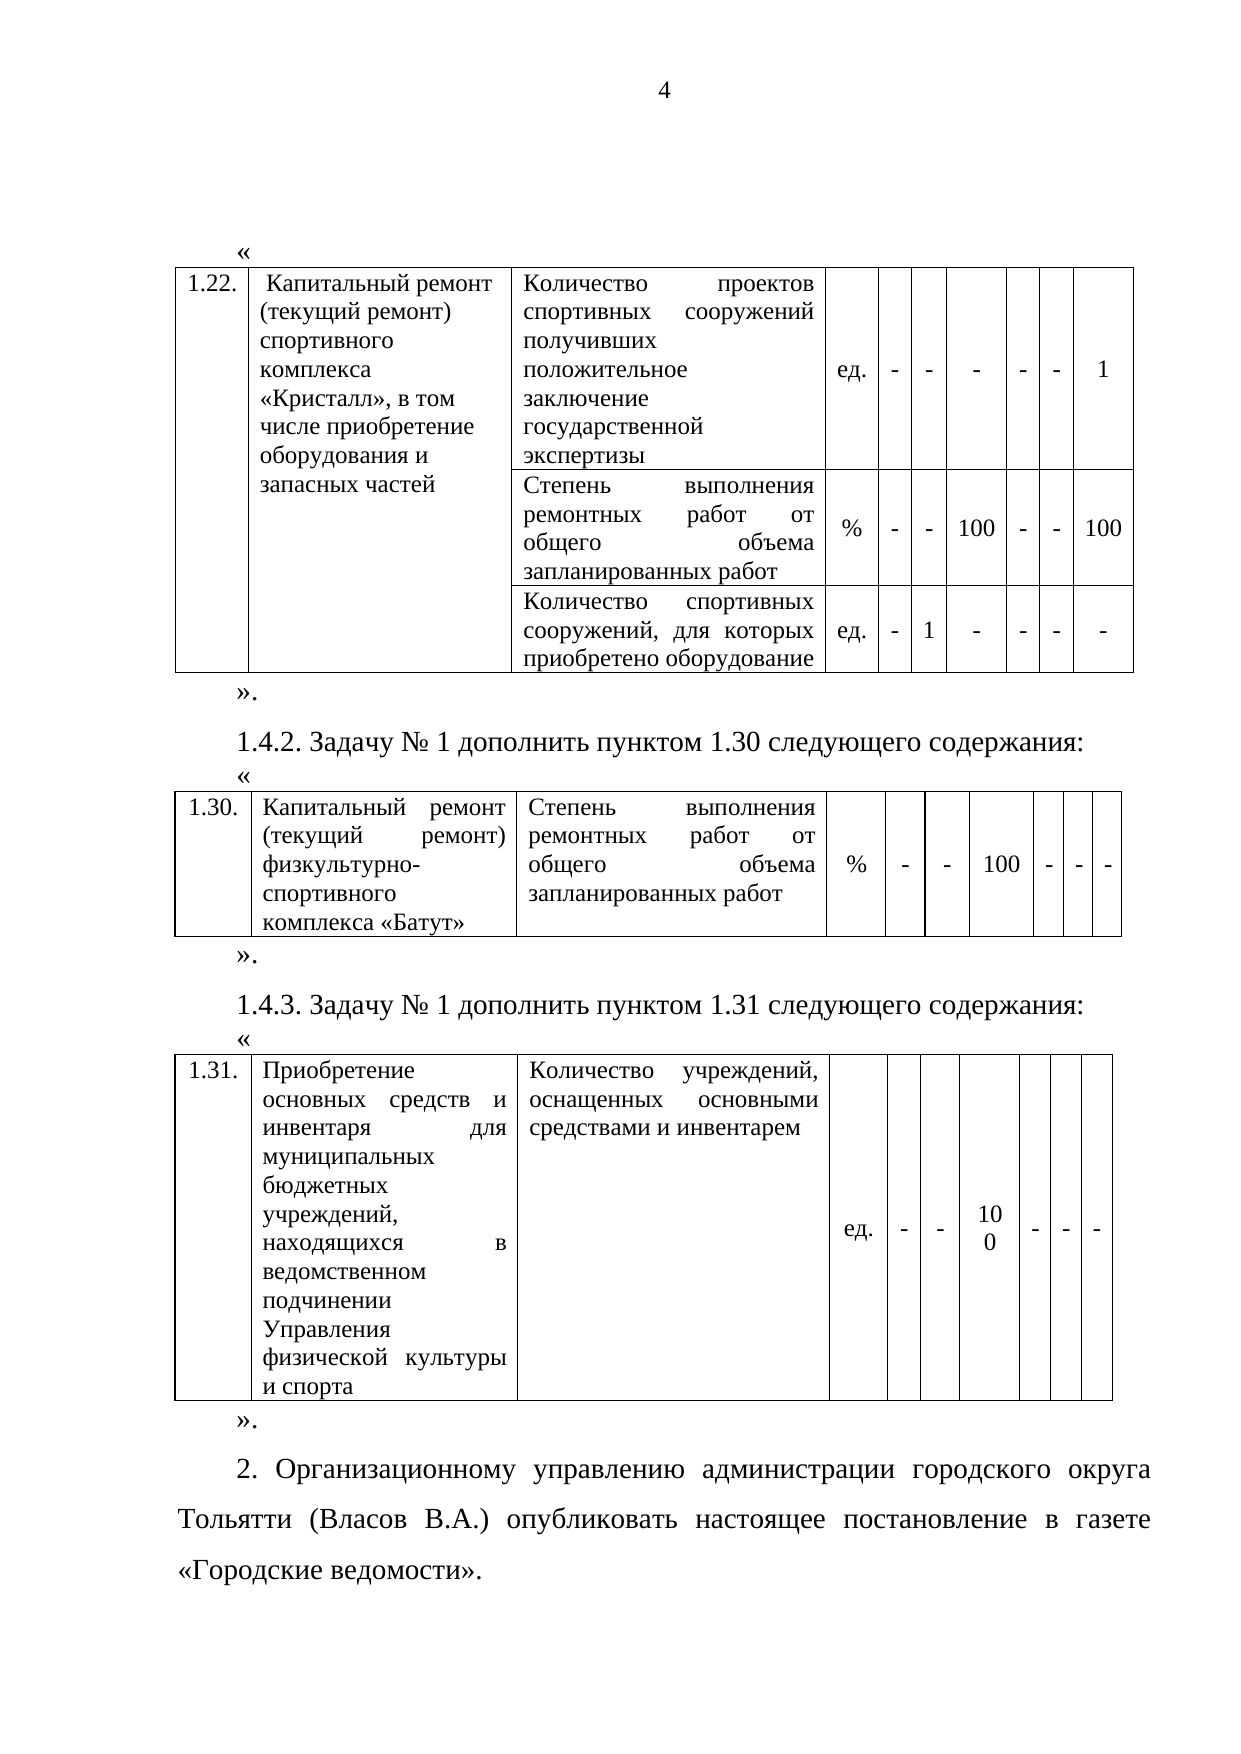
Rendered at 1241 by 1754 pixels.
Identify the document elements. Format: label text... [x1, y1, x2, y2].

table_header - [947, 268, 1006, 469]
table_cell Степень выполнения ремонтных работ от общего объема запланированных работ [512, 470, 825, 585]
text 2. Организационному управлению администрации городского округа Тольятти (Власов В.А.) опубликовать настоящее постановление в газете «Городские ведомости». [177, 1451, 1152, 1586]
table_cell - [1040, 586, 1073, 672]
table_header Количество проектов спортивных сооружений получивших положительное заключение государственной экспертизы [512, 268, 825, 469]
table_cell - [947, 586, 1006, 672]
table_header Капитальный ремонт (текущий ремонт) физкультурно-спортивного комплекса «Батут» [252, 792, 516, 936]
table_header Приобретение основных средств и инвентаря для муниципальных бюджетных учреждений, находящихся в ведомственном подчинении Управления физической культуры и спорта [252, 1055, 517, 1400]
text ». [177, 673, 1152, 707]
table_header - [1034, 792, 1063, 936]
table_header 1 [1074, 268, 1133, 469]
text 1.4.2. Задачу № 1 дополнить пунктом 1.30 следующего содержания: [177, 724, 1152, 757]
table_header ед. [826, 268, 878, 469]
table_cell - [1040, 470, 1073, 585]
text « [177, 233, 1152, 267]
table_header - [1082, 1055, 1112, 1400]
table_header - [912, 268, 946, 469]
table_header 1.30. [176, 792, 251, 936]
table_header Количество учреждений, оснащенных основными средствами и инвентарем [518, 1055, 829, 1400]
table_cell 100 [1074, 470, 1133, 585]
table_cell - [912, 470, 946, 585]
table_header ед. [830, 1055, 887, 1400]
table_cell 1 [912, 586, 946, 672]
table_cell - [1007, 470, 1039, 585]
text ». [177, 937, 1152, 970]
text 1.4.3. Задачу № 1 дополнить пунктом 1.31 следующего содержания: [177, 987, 1152, 1020]
table_header - [1007, 268, 1039, 469]
table_header Степень выполнения ремонтных работ от общего объема запланированных работ [517, 792, 826, 936]
table_header 1.31. [176, 1055, 251, 1400]
table_cell ед. [826, 586, 878, 672]
table_header - [1051, 1055, 1081, 1400]
table_header - [888, 1055, 920, 1400]
table_header 1.22. [176, 268, 248, 672]
text ». [177, 1401, 1152, 1434]
table_header Капитальный ремонт (текущий ремонт) спортивного комплекса «Кристалл», в том числе приобретение оборудования и запасных частей [249, 268, 511, 672]
table_cell 100 [947, 470, 1006, 585]
table_header - [1093, 792, 1121, 936]
table_header - [1020, 1055, 1050, 1400]
table_header 100 [960, 1055, 1019, 1400]
table_header % [827, 792, 885, 936]
table_cell - [879, 470, 911, 585]
table_header - [1064, 792, 1092, 936]
table_cell % [826, 470, 878, 585]
table_cell - [1074, 586, 1133, 672]
table_header - [926, 792, 969, 936]
table_cell - [1007, 586, 1039, 672]
text « [177, 757, 1152, 791]
table_cell - [879, 586, 911, 672]
table_header 100 [970, 792, 1033, 936]
table_header - [1040, 268, 1073, 469]
table_header - [886, 792, 924, 936]
text « [177, 1020, 1152, 1054]
table_header - [921, 1055, 959, 1400]
table_header - [879, 268, 911, 469]
table_cell Количество спортивных сооружений, для которых приобретено оборудование [512, 586, 825, 672]
